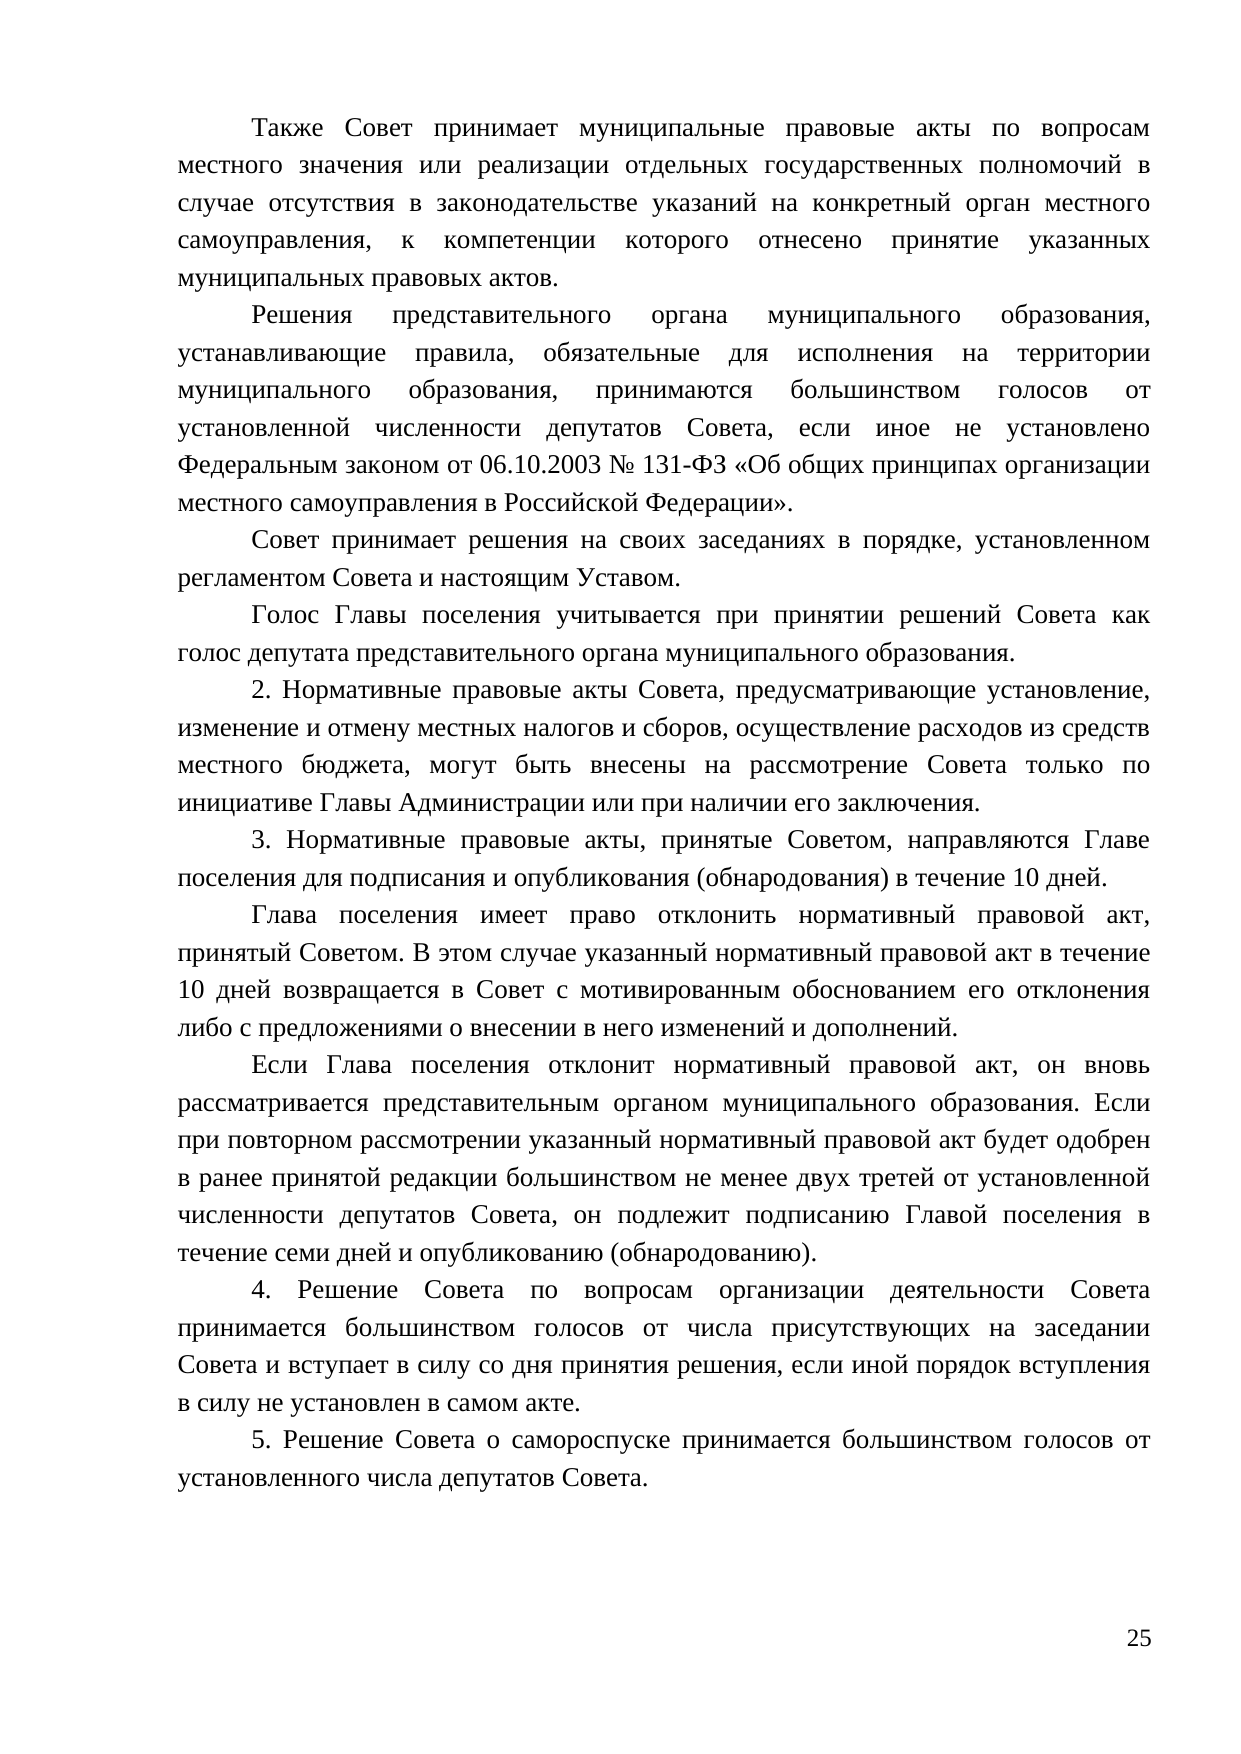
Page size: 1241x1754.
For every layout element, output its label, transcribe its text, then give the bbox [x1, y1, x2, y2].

text Совет принимает решения на своих заседаниях в порядке, установленном регламентом Совета и настоящим Уставом. [177, 519, 1152, 594]
text 5. Решение Совета о самороспуске принимается большинством голосов от установленного числа депутатов Совета. [177, 1419, 1152, 1494]
text Если Глава поселения отклонит нормативный правовой акт, он вновь рассматривается представительным органом муниципального образования. Если при повторном рассмотрении указанный нормативный правовой акт будет одобрен в ранее принятой редакции большинством не менее двух третей от установленной численности депутатов Совета, он подлежит подписанию Главой поселения в течение семи дней и опубликованию (обнародованию). [177, 1044, 1152, 1269]
text Глава поселения имеет право отклонить нормативный правовой акт, принятый Советом. В этом случае указанный нормативный правовой акт в течение 10 дней возвращается в Совет с мотивированным обоснованием его отклонения либо с предложениями о внесении в него изменений и дополнений. [177, 894, 1152, 1044]
text Также Совет принимает муниципальные правовые акты по вопросам местного значения или реализации отдельных государственных полномочий в случае отсутствия в законодательстве указаний на конкретный орган местного самоуправления, к компетенции которого отнесено принятие указанных муниципальных правовых актов. [177, 106, 1152, 294]
text 2. Нормативные правовые акты Совета, предусматривающие установление, изменение и отмену местных налогов и сборов, осуществление расходов из средств местного бюджета, могут быть внесены на рассмотрение Совета только по инициативе Главы Администрации или при наличии его заключения. [177, 669, 1152, 819]
text 4. Решение Совета по вопросам организации деятельности Совета принимается большинством голосов от числа присутствующих на заседании Совета и вступает в силу со дня принятия решения, если иной порядок вступления в силу не установлен в самом акте. [177, 1269, 1152, 1419]
text 3. Нормативные правовые акты, принятые Советом, направляются Главе поселения для подписания и опубликования (обнародования) в течение 10 дней. [177, 819, 1152, 894]
text Голос Главы поселения учитывается при принятии решений Совета как голос депутата представительного органа муниципального образования. [177, 594, 1152, 669]
text Решения представительного органа муниципального образования, устанавливающие правила, обязательные для исполнения на территории муниципального образования, принимаются большинством голосов от установленной численности депутатов Совета, если иное не установлено Федеральным законом от 06.10.2003 № 131-ФЗ «Об общих принципах организации местного самоуправления в Российской Федерации». [177, 294, 1152, 519]
